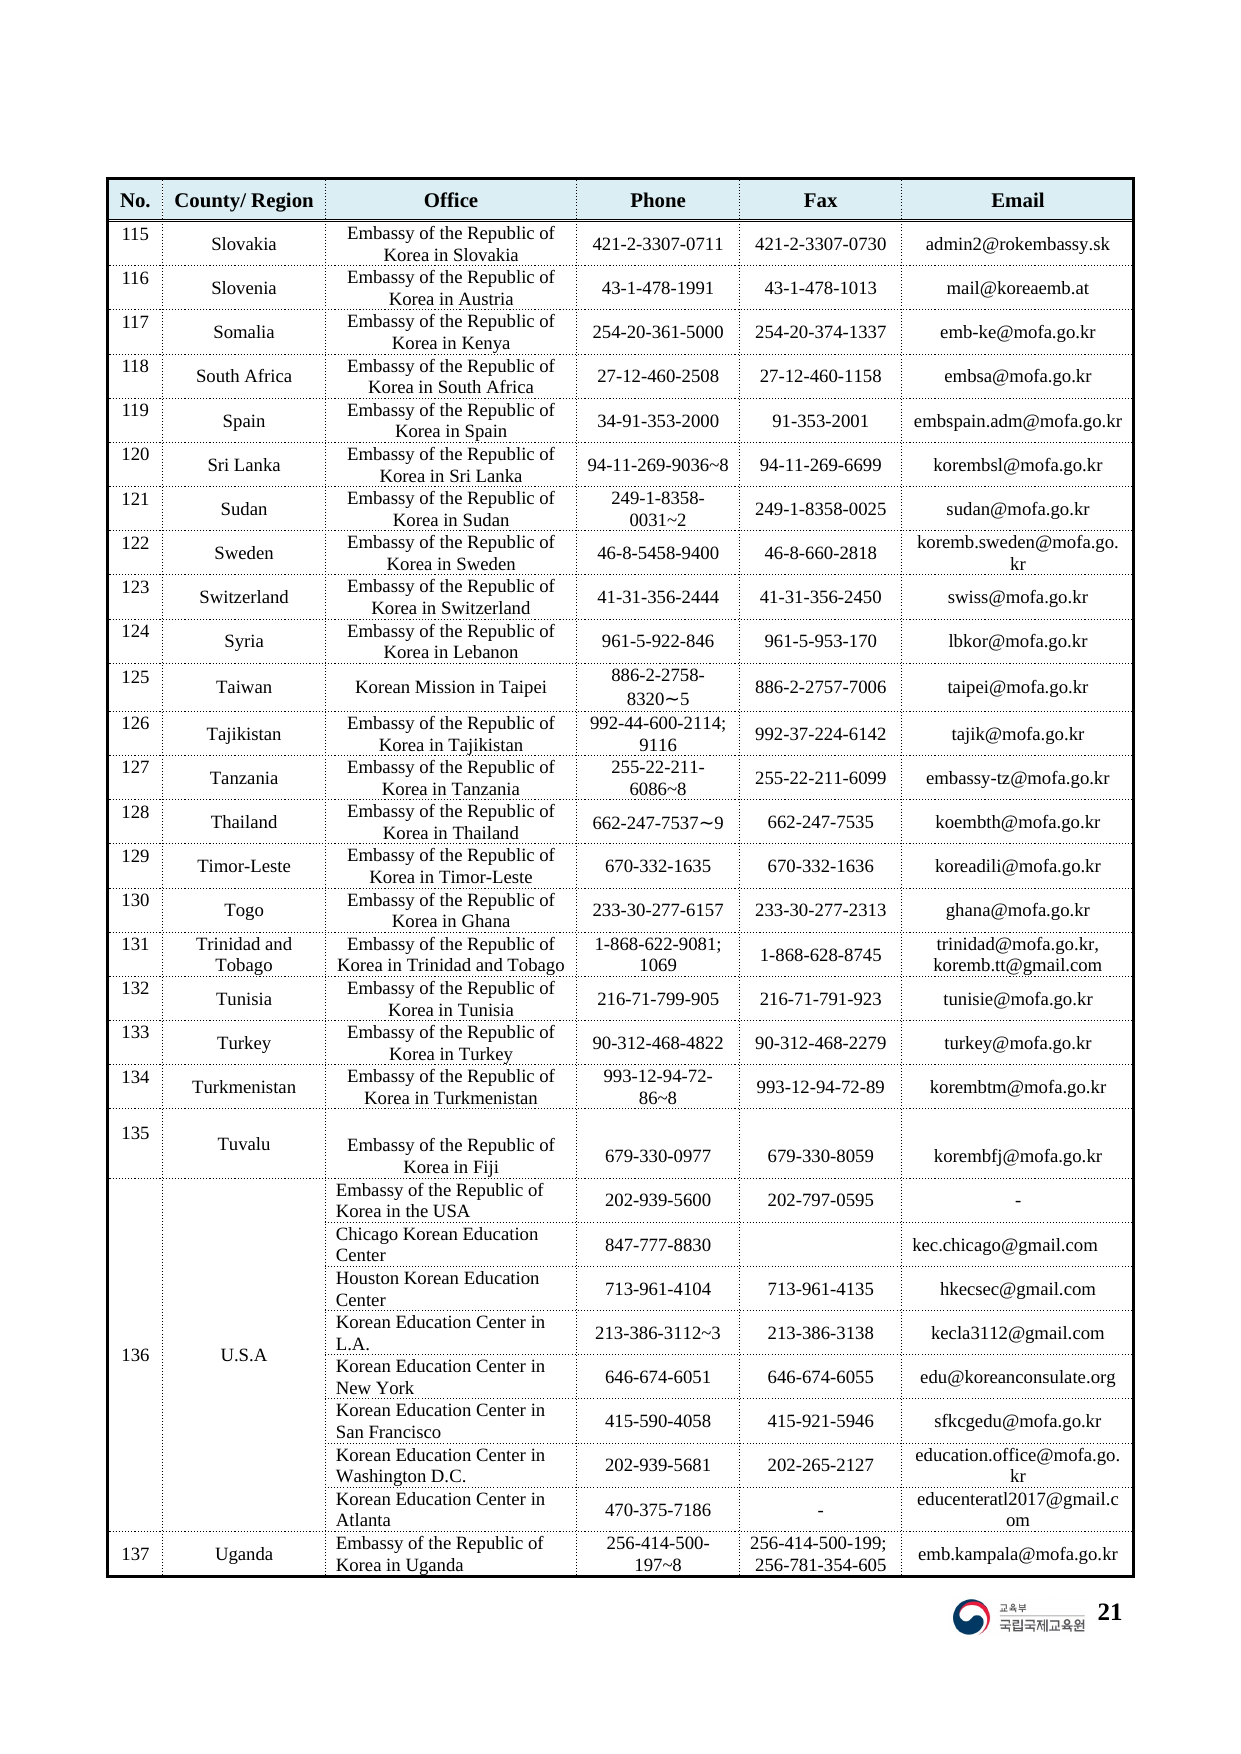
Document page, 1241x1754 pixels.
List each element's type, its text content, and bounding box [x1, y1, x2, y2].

table_cell Korean Mission in Taipei [325, 663, 577, 711]
table_cell tunisie@mofa.go.kr [902, 976, 1132, 1020]
table_cell 115 [109, 222, 162, 265]
table_cell Embassy of the Republic of Korea in Slovakia [325, 222, 577, 265]
table_cell 421-2-3307-0730 [739, 222, 902, 265]
table_cell Tajikistan [163, 711, 325, 755]
table_cell koembth@mofa.go.kr [902, 799, 1132, 843]
table_cell Embassy of the Republic of Korea in Timor-Leste [325, 843, 577, 887]
table_cell Embassy of the Republic of Korea in Spain [325, 398, 577, 442]
table_cell Embassy of the Republic of Korea in Sudan [325, 486, 577, 530]
table_cell Slovakia [163, 222, 325, 265]
table_cell Trinidad and Tobago [163, 932, 325, 976]
table_cell Embassy of the Republic of Korea in Fiji [325, 1108, 577, 1177]
table_cell 27-12-460-2508 [577, 354, 739, 398]
table_cell educenteratl2017@gmail.com [902, 1487, 1132, 1531]
table_cell Tanzania [163, 755, 325, 799]
table_cell Turkey [163, 1020, 325, 1064]
table_cell turkey@mofa.go.kr [902, 1020, 1132, 1064]
table_cell 41-31-356-2444 [577, 574, 739, 618]
table_cell 202-939-5681 [577, 1443, 739, 1487]
table_cell Embassy of the Republic of Korea in Ghana [325, 888, 577, 932]
table_cell Embassy of the Republic of Korea in Tajikistan [325, 711, 577, 755]
table_cell 470-375-7186 [577, 1487, 739, 1531]
table_cell Embassy of the Republic of Korea in Sweden [325, 530, 577, 574]
table_cell ghana@mofa.go.kr [902, 888, 1132, 932]
table_cell 992-37-224-6142 [739, 711, 902, 755]
table_cell 120 [109, 442, 162, 486]
table_cell Embassy of the Republic of Korea in Switzerland [325, 574, 577, 618]
table_cell 43-1-478-1013 [739, 265, 902, 309]
table_cell swiss@mofa.go.kr [902, 574, 1132, 618]
table_cell 116 [109, 265, 162, 309]
table_cell 46-8-660-2818 [739, 530, 902, 574]
table_cell Korean Education Center in Washington D.C. [325, 1443, 577, 1487]
table_cell 255-22-211-6099 [739, 755, 902, 799]
table_cell Embassy of the Republic of Korea in the USA [325, 1178, 577, 1222]
table_cell taipei@mofa.go.kr [902, 663, 1132, 711]
table_cell 34-91-353-2000 [577, 398, 739, 442]
table_cell korembsl@mofa.go.kr [902, 442, 1132, 486]
table_cell Sri Lanka [163, 442, 325, 486]
table_cell Korean Education Center in Atlanta [325, 1487, 577, 1531]
table_cell korembfj@mofa.go.kr [902, 1108, 1132, 1177]
table_cell Korean Education Center in San Francisco [325, 1398, 577, 1442]
table_cell Embassy of the Republic of Korea in South Africa [325, 354, 577, 398]
table_cell Switzerland [163, 574, 325, 618]
table_cell hkecsec@gmail.com [902, 1266, 1132, 1310]
table_cell tajik@mofa.go.kr [902, 711, 1132, 755]
table_cell Syria [163, 619, 325, 663]
table_cell 233-30-277-6157 [577, 888, 739, 932]
table_header Fax [739, 180, 902, 219]
table_cell Korean Education Center in New York [325, 1354, 577, 1398]
table_cell 679-330-8059 [739, 1108, 902, 1177]
table_cell 886-2-2757-7006 [739, 663, 902, 711]
table_cell - [902, 1178, 1132, 1222]
table_cell Embassy of the Republic of Korea in Thailand [325, 799, 577, 843]
table_cell Tunisia [163, 976, 325, 1020]
table_cell 961-5-922-846 [577, 619, 739, 663]
table_cell kecla3112@gmail.com [902, 1310, 1132, 1354]
table_cell edu@koreanconsulate.org [902, 1354, 1132, 1398]
table_cell sfkcgedu@mofa.go.kr [902, 1398, 1132, 1442]
table_cell Embassy of the Republic of Korea in Lebanon [325, 619, 577, 663]
table_cell korembtm@mofa.go.kr [902, 1064, 1132, 1108]
table_cell 249-1-8358-0025 [739, 486, 902, 530]
table_cell embassy-tz@mofa.go.kr [902, 755, 1132, 799]
table_cell 256-414-500-197~8 [577, 1531, 739, 1575]
table_cell [739, 1222, 902, 1266]
table_cell 90-312-468-2279 [739, 1020, 902, 1064]
table_cell 992-44-600-2114; 9116 [577, 711, 739, 755]
table_cell Taiwan [163, 663, 325, 711]
table_cell 713-961-4104 [577, 1266, 739, 1310]
table_cell 118 [109, 354, 162, 398]
table_cell Korean Education Center in L.A. [325, 1310, 577, 1354]
table_cell Uganda [163, 1531, 325, 1575]
table_cell admin2@rokembassy.sk [902, 222, 1132, 265]
table_cell 670-332-1636 [739, 843, 902, 887]
table_cell Embassy of the Republic of Korea in Turkey [325, 1020, 577, 1064]
table_cell 126 [109, 711, 162, 755]
table_cell Embassy of the Republic of Korea in Turkmenistan [325, 1064, 577, 1108]
table_cell 646-674-6051 [577, 1354, 739, 1398]
table_cell Spain [163, 398, 325, 442]
table_cell U.S.A [163, 1178, 325, 1531]
table_cell Thailand [163, 799, 325, 843]
table_cell sudan@mofa.go.kr [902, 486, 1132, 530]
table_cell 216-71-791-923 [739, 976, 902, 1020]
table_cell 90-312-468-4822 [577, 1020, 739, 1064]
table_cell lbkor@mofa.go.kr [902, 619, 1132, 663]
table_cell Embassy of the Republic of Korea in Kenya [325, 309, 577, 353]
table_cell 1-868-628-8745 [739, 932, 902, 976]
table_cell 249-1-8358-0031~2 [577, 486, 739, 530]
table_cell Embassy of the Republic of Korea in Tunisia [325, 976, 577, 1020]
table_header Phone [577, 180, 739, 219]
table_cell 646-674-6055 [739, 1354, 902, 1398]
table_cell Embassy of the Republic of Korea in Sri Lanka [325, 442, 577, 486]
table_cell 43-1-478-1991 [577, 265, 739, 309]
table_cell Embassy of the Republic of Korea in Trinidad and Tobago [325, 932, 577, 976]
table_cell 135 [109, 1108, 162, 1177]
table_cell 132 [109, 976, 162, 1020]
table_cell Togo [163, 888, 325, 932]
table_cell mail@koreaemb.at [902, 265, 1132, 309]
table_cell 128 [109, 799, 162, 843]
table_cell 213-386-3138 [739, 1310, 902, 1354]
table_cell Chicago Korean Education Center [325, 1222, 577, 1266]
table_cell Turkmenistan [163, 1064, 325, 1108]
table_cell Sweden [163, 530, 325, 574]
table_cell 255-22-211-6086~8 [577, 755, 739, 799]
table_cell 202-265-2127 [739, 1443, 902, 1487]
table_cell 961-5-953-170 [739, 619, 902, 663]
table_cell 136 [109, 1178, 162, 1531]
table_cell 94-11-269-6699 [739, 442, 902, 486]
table_cell 213-386-3112~3 [577, 1310, 739, 1354]
table_cell Embassy of the Republic of Korea in Austria [325, 265, 577, 309]
table_cell koremb.sweden@mofa.go.kr [902, 530, 1132, 574]
table_cell 993-12-94-72-86~8 [577, 1064, 739, 1108]
table_cell 123 [109, 574, 162, 618]
table_cell 233-30-277-2313 [739, 888, 902, 932]
table_cell 216-71-799-905 [577, 976, 739, 1020]
table_cell embspain.adm@mofa.go.kr [902, 398, 1132, 442]
table_cell Tuvalu [163, 1108, 325, 1177]
table_cell 421-2-3307-0711 [577, 222, 739, 265]
table_cell education.office@mofa.go.kr [902, 1443, 1132, 1487]
table_header No. [109, 180, 162, 219]
table_cell 134 [109, 1064, 162, 1108]
table_cell 662-247-7535 [739, 799, 902, 843]
table_cell Houston Korean Education Center [325, 1266, 577, 1310]
table_cell 662-247-7537∼9 [577, 799, 739, 843]
table_cell 117 [109, 309, 162, 353]
table_cell 127 [109, 755, 162, 799]
table_cell 46-8-5458-9400 [577, 530, 739, 574]
table_cell 713-961-4135 [739, 1266, 902, 1310]
table_cell 131 [109, 932, 162, 976]
table_cell 137 [109, 1531, 162, 1575]
table_cell 122 [109, 530, 162, 574]
table_cell 847-777-8830 [577, 1222, 739, 1266]
table_cell 27-12-460-1158 [739, 354, 902, 398]
table_cell 121 [109, 486, 162, 530]
picture [948, 1595, 1088, 1636]
table_cell trinidad@mofa.go.kr, koremb.tt@gmail.com [902, 932, 1132, 976]
table_cell Somalia [163, 309, 325, 353]
table_cell emb-ke@mofa.go.kr [902, 309, 1132, 353]
table_cell 130 [109, 888, 162, 932]
table_cell Timor-Leste [163, 843, 325, 887]
table_header County/ Region [163, 180, 325, 219]
table_cell 119 [109, 398, 162, 442]
table_cell 125 [109, 663, 162, 711]
table_cell 254-20-374-1337 [739, 309, 902, 353]
table_cell 256-414-500-199; 256-781-354-605 [739, 1531, 902, 1575]
table_cell 415-590-4058 [577, 1398, 739, 1442]
table_cell Embassy of the Republic of Korea in Uganda [325, 1531, 577, 1575]
table_cell emb.kampala@mofa.go.kr [902, 1531, 1132, 1575]
table_cell 124 [109, 619, 162, 663]
table_cell embsa@mofa.go.kr [902, 354, 1132, 398]
table_cell 133 [109, 1020, 162, 1064]
table_cell 202-939-5600 [577, 1178, 739, 1222]
table_cell 94-11-269-9036~8 [577, 442, 739, 486]
table_cell 1-868-622-9081; 1069 [577, 932, 739, 976]
table_cell 993-12-94-72-89 [739, 1064, 902, 1108]
table_header Office [325, 180, 577, 219]
table_cell 129 [109, 843, 162, 887]
table_cell kec.chicago@gmail.com [902, 1222, 1132, 1266]
table_cell Embassy of the Republic of Korea in Tanzania [325, 755, 577, 799]
table_cell 670-332-1635 [577, 843, 739, 887]
table_cell 91-353-2001 [739, 398, 902, 442]
table_header Email [902, 180, 1132, 219]
table_cell koreadili@mofa.go.kr [902, 843, 1132, 887]
table_cell 254-20-361-5000 [577, 309, 739, 353]
table_cell South Africa [163, 354, 325, 398]
table_cell 202-797-0595 [739, 1178, 902, 1222]
table_cell 41-31-356-2450 [739, 574, 902, 618]
table_cell Slovenia [163, 265, 325, 309]
table_cell Sudan [163, 486, 325, 530]
table_cell 415-921-5946 [739, 1398, 902, 1442]
table_cell 886-2-2758-8320∼5 [577, 663, 739, 711]
table_cell 679-330-0977 [577, 1108, 739, 1177]
table_cell - [739, 1487, 902, 1531]
